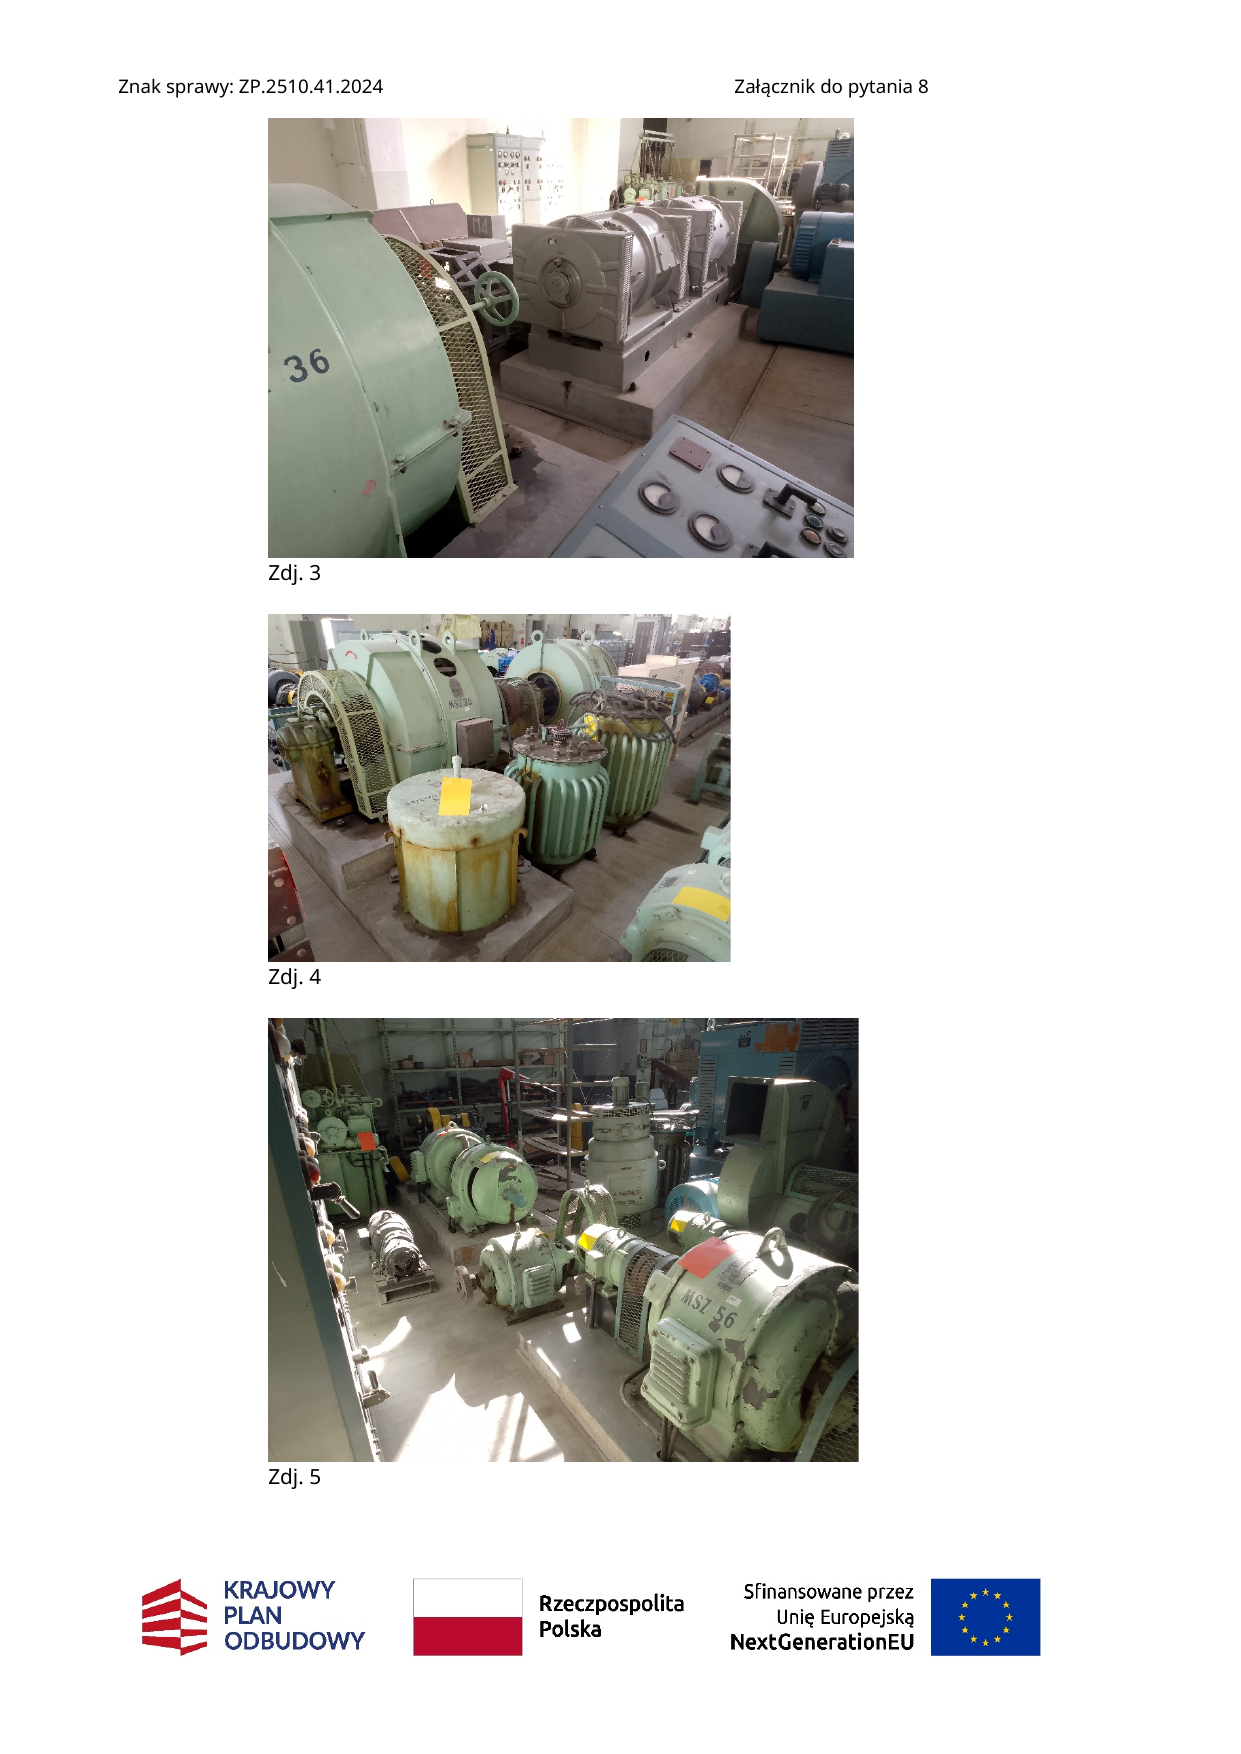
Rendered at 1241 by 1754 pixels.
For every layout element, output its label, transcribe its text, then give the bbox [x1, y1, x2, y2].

text Zdj. 5 [268, 1462, 1152, 1490]
picture [268, 1018, 859, 1462]
picture [268, 118, 854, 558]
picture [118, 1553, 1064, 1681]
text Zdj. 3 [268, 558, 1152, 586]
picture [268, 614, 731, 962]
text Zdj. 4 [268, 962, 1152, 990]
